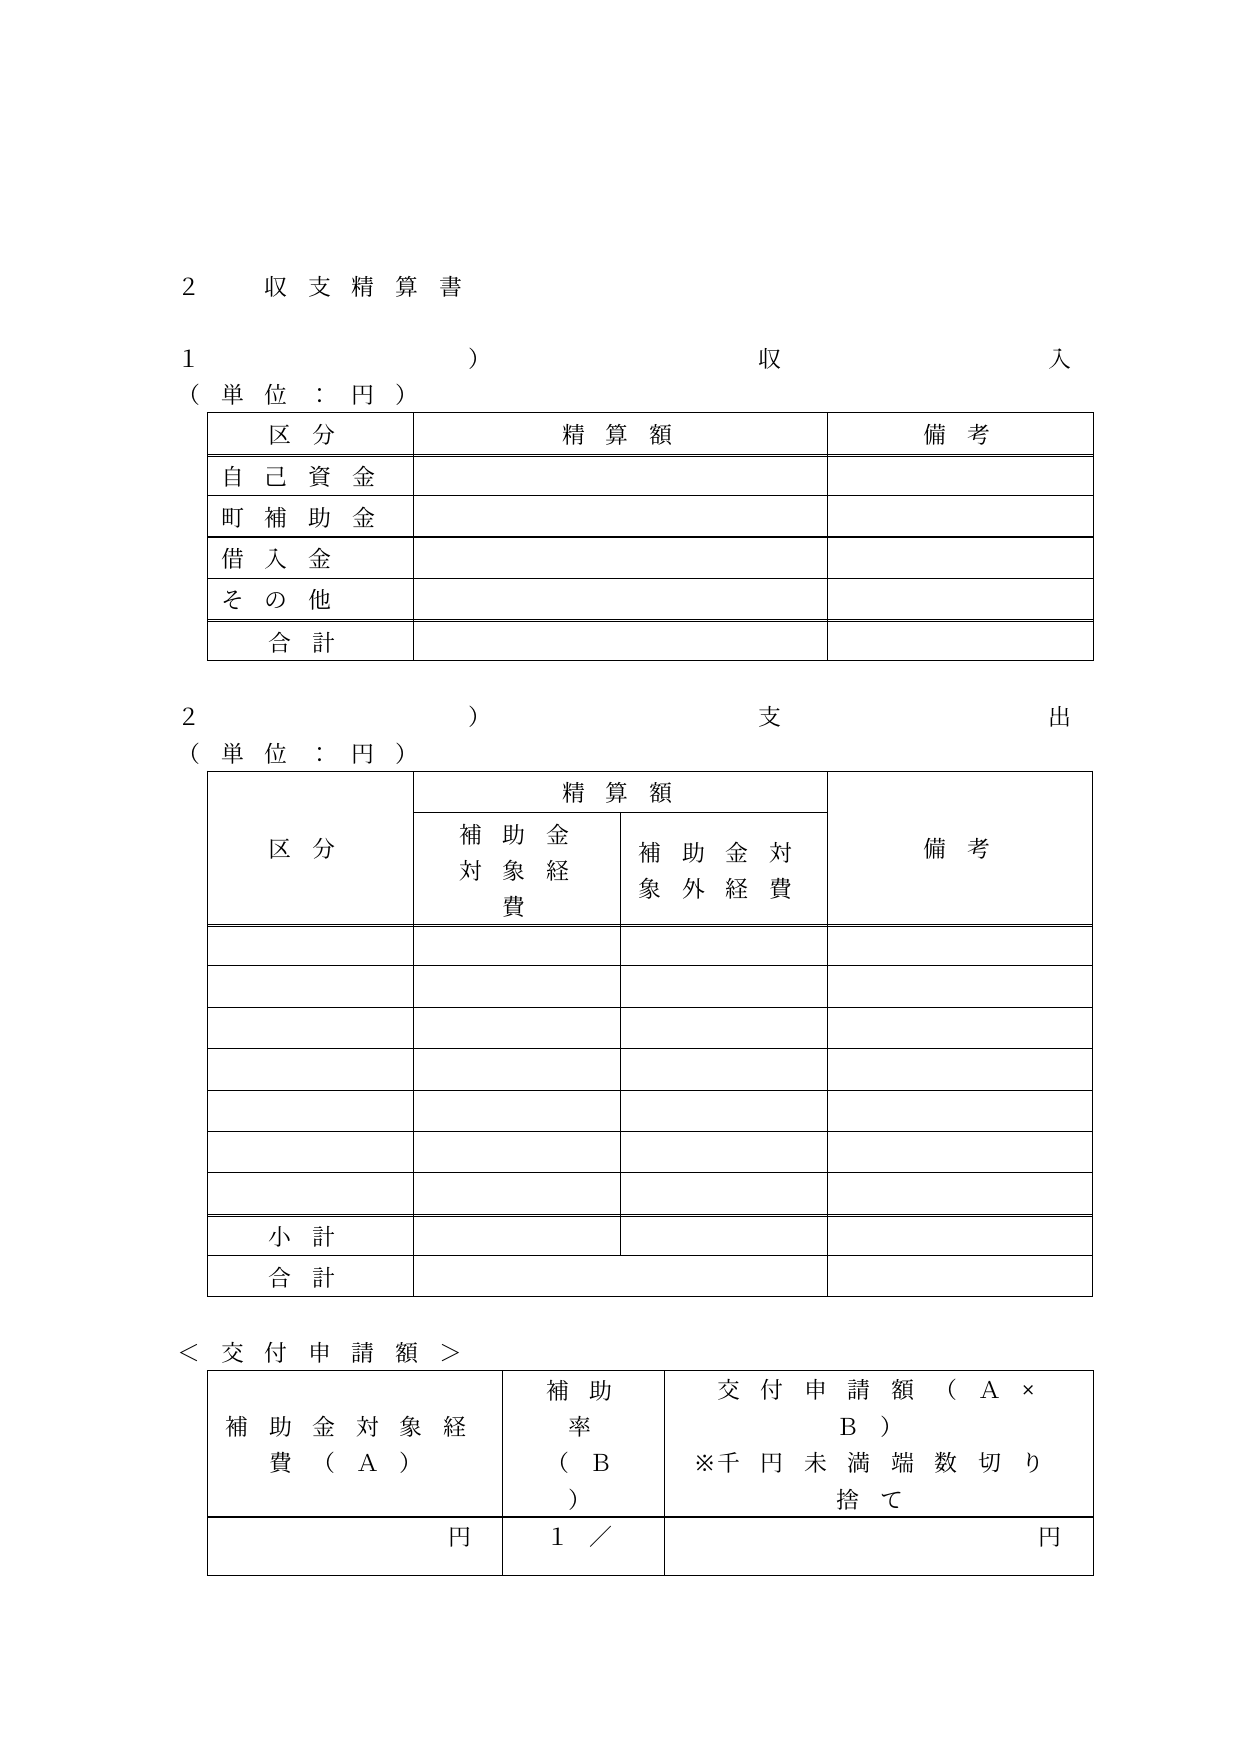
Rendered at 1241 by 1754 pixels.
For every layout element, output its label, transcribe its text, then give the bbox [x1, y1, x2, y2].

table_cell [828, 1217, 1092, 1255]
table_cell [414, 966, 620, 1007]
table_cell [414, 1049, 620, 1089]
table_cell [208, 966, 413, 1007]
table_cell [414, 457, 827, 495]
table_cell 合計 [208, 622, 413, 660]
text ２）支出 （単位：円） [178, 698, 1092, 771]
table_header 補助金対象経費（Ａ） [208, 1371, 502, 1516]
table_cell [828, 1008, 1092, 1048]
table_cell １／２ [503, 1518, 664, 1574]
table_cell [208, 1173, 413, 1213]
text １）収入 （単位：円） [178, 339, 1092, 412]
table_cell [414, 1173, 620, 1213]
table_cell 補助金対象経費 [414, 813, 620, 924]
table_cell [828, 622, 1093, 660]
table_cell [621, 1008, 827, 1048]
table_cell [414, 496, 827, 536]
table_cell [414, 1091, 620, 1131]
table_header 区分 [208, 772, 413, 924]
table_header 区分 [208, 413, 413, 454]
table_cell [621, 966, 827, 1007]
table_cell [208, 1049, 413, 1089]
table_cell 補助金対象外経費 [621, 813, 827, 924]
table_cell [621, 927, 827, 965]
table_cell 円 （限度額：１００千円） [665, 1518, 1093, 1574]
table_cell [828, 1091, 1092, 1131]
table_cell [208, 1008, 413, 1048]
table_cell [414, 538, 827, 578]
table_header 備考 [828, 413, 1093, 454]
table_cell [828, 1173, 1092, 1213]
table_cell 借入金 [208, 538, 413, 578]
table_cell [414, 1217, 620, 1255]
table_cell [414, 927, 620, 965]
table_cell [828, 1049, 1092, 1089]
table_cell [828, 457, 1093, 495]
table_header 補助率（Ｂ） [503, 1371, 664, 1516]
table_cell [828, 579, 1093, 619]
table_cell [414, 622, 827, 660]
table_cell [208, 927, 413, 965]
text ＜交付申請額＞ [178, 1334, 1092, 1370]
table_header 精算額 [414, 772, 827, 812]
table_cell [414, 1008, 620, 1048]
table_cell [414, 1132, 620, 1172]
table_cell 自己資金 [208, 457, 413, 495]
table_cell [828, 927, 1092, 965]
table_cell その他 [208, 579, 413, 619]
table_cell [414, 579, 827, 619]
table_header 交付申請額（Ａ×Ｂ） ※千円未満端数切り捨て [665, 1371, 1093, 1516]
text ２ 収支精算書 [178, 267, 1092, 303]
table_cell [621, 1049, 827, 1089]
table_cell [414, 1256, 827, 1296]
table_header 精算額 [414, 413, 827, 454]
table_cell [828, 1132, 1092, 1172]
table_cell [828, 966, 1092, 1007]
table_cell [828, 538, 1093, 578]
table_cell [621, 1091, 827, 1131]
table_cell [621, 1217, 827, 1255]
table_cell 町補助金 [208, 496, 413, 536]
table_cell [828, 496, 1093, 536]
table_cell 合計 [208, 1256, 413, 1296]
table_cell [621, 1132, 827, 1172]
table_cell 円 [208, 1518, 502, 1574]
table_header 備考 [828, 772, 1092, 924]
table_cell [208, 1091, 413, 1131]
table_cell [621, 1173, 827, 1213]
table_cell [828, 1256, 1092, 1296]
table_cell [208, 1132, 413, 1172]
table_cell 小計 [208, 1217, 413, 1255]
